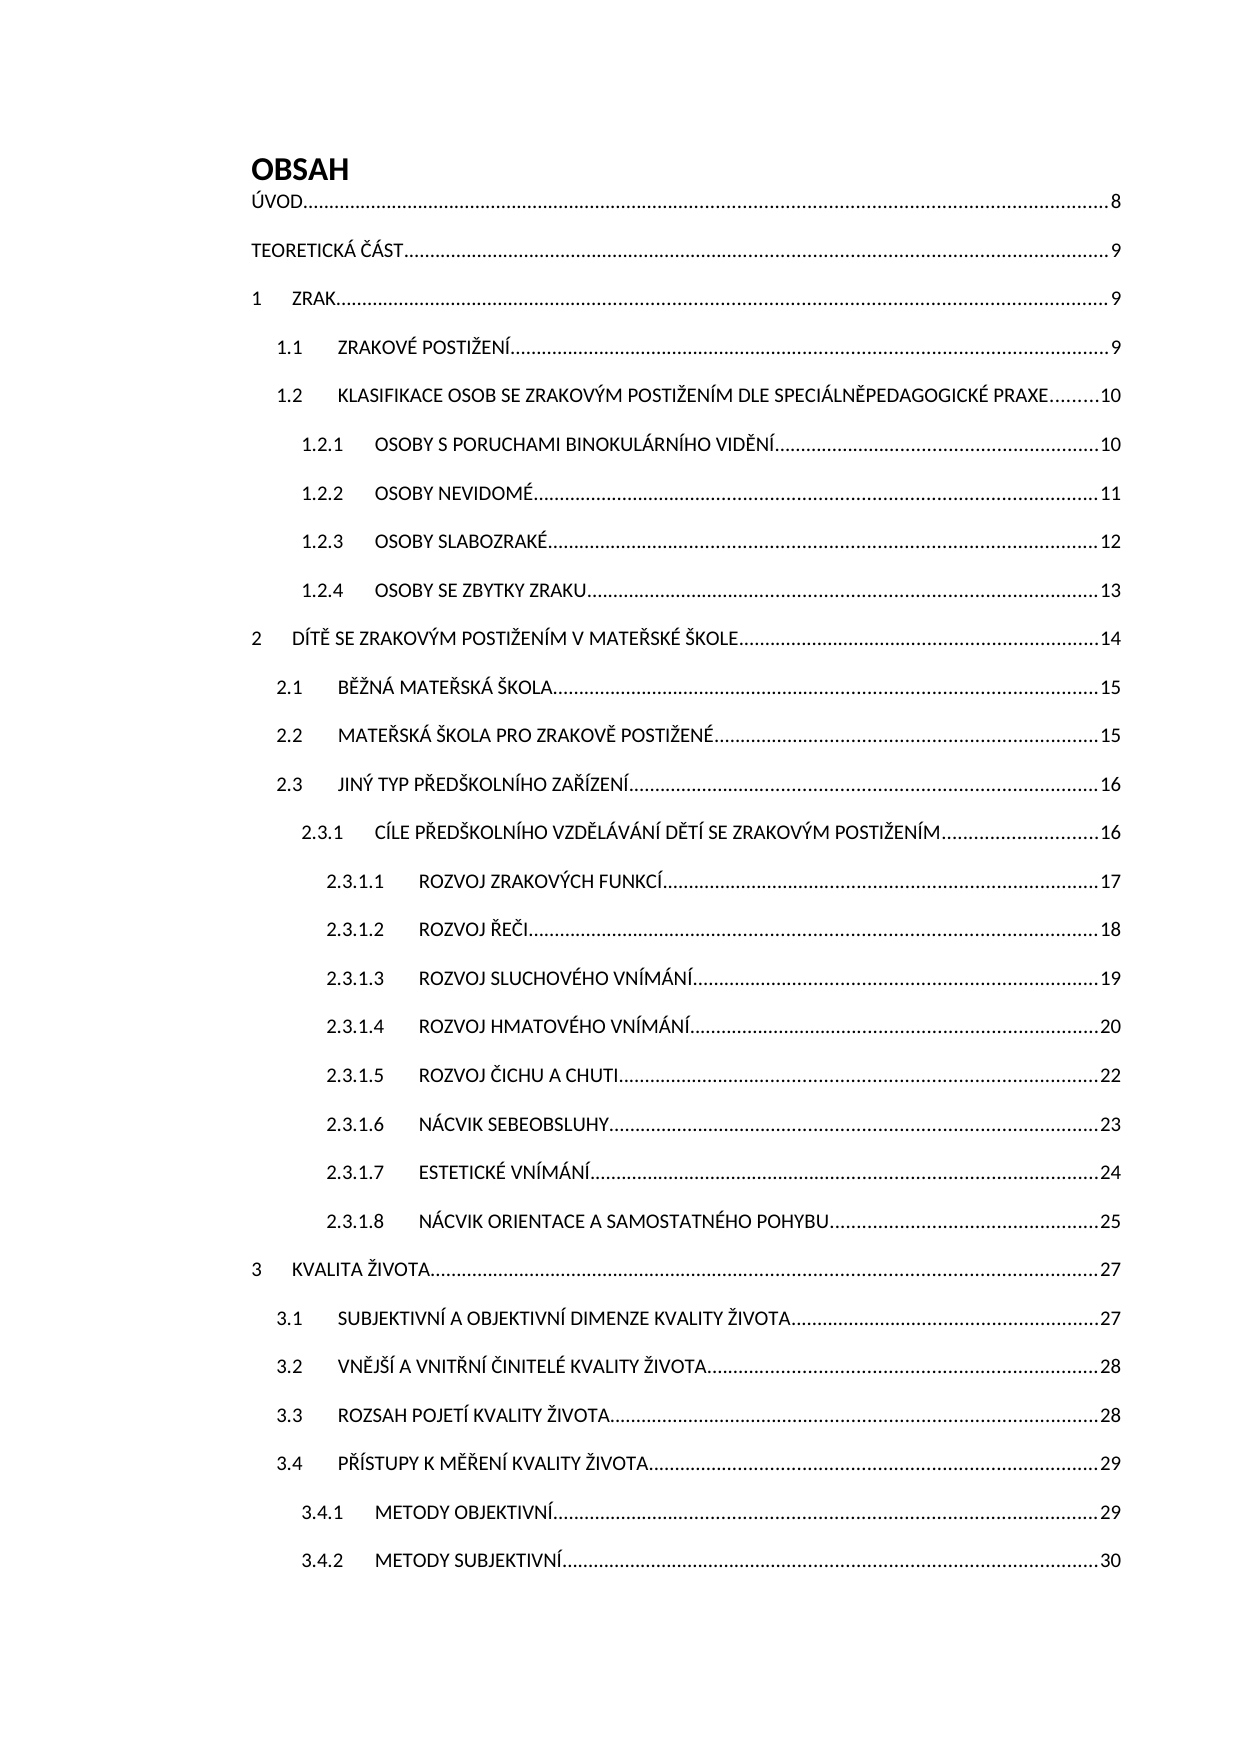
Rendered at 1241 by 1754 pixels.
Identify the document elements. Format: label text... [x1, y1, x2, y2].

text 3.1 SUBJEKTIVNÍ A OBJEKTIVNÍ DIMENZE KVALITY ŽIVOTA 27 [202, 1305, 1122, 1330]
text 1.2.4 OSOBY SE ZBYTKY ZRAKU 13 [227, 577, 1122, 602]
text 1.2.2 OSOBY NEVIDOMÉ 11 [227, 480, 1122, 505]
text 2.3.1.7 ESTETICKÉ VNÍMÁNÍ 24 [252, 1159, 1122, 1185]
text 3.3 ROZSAH POJETÍ KVALITY ŽIVOTA 28 [202, 1402, 1122, 1427]
text 2.2 MATEŘSKÁ ŠKOLA PRO ZRAKOVĚ POSTIŽENÉ 15 [202, 722, 1122, 748]
text 1.2.1 OSOBY S PORUCHAMI BINOKULÁRNÍHO VIDĚNÍ 10 [227, 431, 1122, 457]
text 2.3.1.5 ROZVOJ ČICHU A CHUTI 22 [252, 1062, 1122, 1088]
text 3.4.1 METODY OBJEKTIVNÍ 29 [227, 1499, 1122, 1524]
text OBSAH [177, 148, 1122, 188]
text 1.2 KLASIFIKACE OSOB SE ZRAKOVÝM POSTIŽENÍM DLE SPECIÁLNĚPEDAGOGICKÉ PRAXE 10 [202, 383, 1122, 408]
text 2.3.1.6 NÁCVIK SEBEOBSLUHY 23 [252, 1111, 1122, 1136]
text 2.3.1.1 ROZVOJ ZRAKOVÝCH FUNKCÍ 17 [252, 868, 1122, 893]
text 1 ZRAK 9 [177, 286, 1122, 311]
text TEORETICKÁ ČÁST 9 [177, 237, 1122, 262]
text 2.3 JINÝ TYP PŘEDŠKOLNÍHO ZAŘÍZENÍ 16 [202, 771, 1122, 796]
text 1.1 ZRAKOVÉ POSTIŽENÍ 9 [202, 334, 1122, 359]
text 3.4.2 METODY SUBJEKTIVNÍ 30 [227, 1548, 1122, 1573]
text 2.3.1.8 NÁCVIK ORIENTACE A SAMOSTATNÉHO POHYBU 25 [252, 1208, 1122, 1233]
text 2.3.1.4 ROZVOJ HMATOVÉHO VNÍMÁNÍ 20 [252, 1014, 1122, 1039]
text 2 DÍTĚ SE ZRAKOVÝM POSTIŽENÍM V MATEŘSKÉ ŠKOLE 14 [177, 625, 1122, 651]
text 1.2.3 OSOBY SLABOZRAKÉ 12 [227, 528, 1122, 554]
text ÚVOD 8 [177, 188, 1122, 214]
text 3.2 VNĚJŠÍ A VNITŘNÍ ČINITELÉ KVALITY ŽIVOTA 28 [202, 1353, 1122, 1379]
text 2.1 BĚŽNÁ MATEŘSKÁ ŠKOLA 15 [202, 674, 1122, 699]
text 2.3.1.2 ROZVOJ ŘEČI 18 [252, 917, 1122, 942]
text 2.3.1.3 ROZVOJ SLUCHOVÉHO VNÍMÁNÍ 19 [252, 965, 1122, 991]
text 3 KVALITA ŽIVOTA 27 [177, 1256, 1122, 1282]
text 3.4 PŘÍSTUPY K MĚŘENÍ KVALITY ŽIVOTA 29 [202, 1451, 1122, 1476]
text 2.3.1 CÍLE PŘEDŠKOLNÍHO VZDĚLÁVÁNÍ DĚTÍ SE ZRAKOVÝM POSTIŽENÍM 16 [227, 819, 1122, 845]
